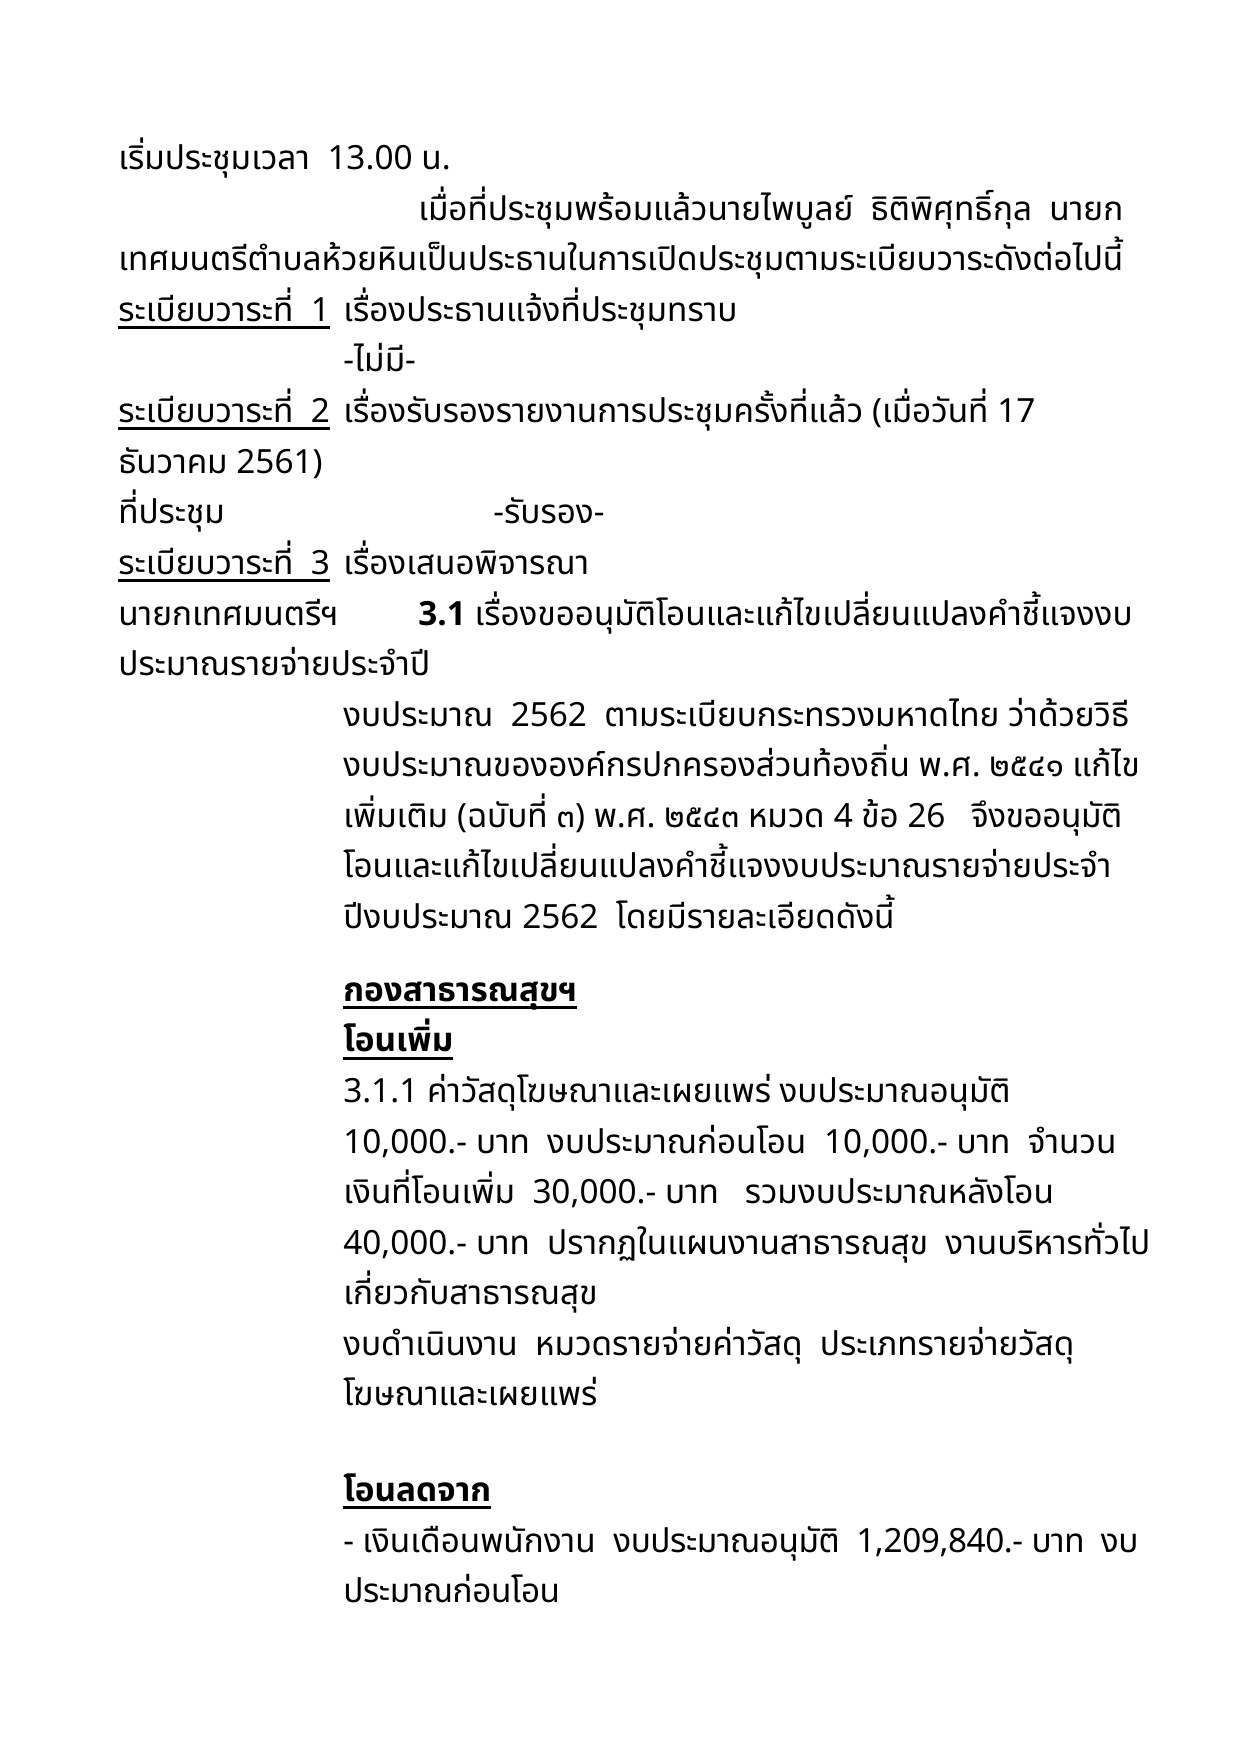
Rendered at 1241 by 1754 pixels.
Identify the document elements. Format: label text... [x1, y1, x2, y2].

text งบประมาณ 2562 ตามระเบียบกระทรวงมหาดไทย ว่าด้วยวิธีงบประมาณขององค์กรปกครองส่วนท้องถิ่น พ.ศ. ๒๕๔๑ แก้ไขเพิ่มเติม (ฉบับที่ ๓) พ.ศ. ๒๕๔๓ หมวด 4 ข้อ 26 จึงขออนุมัติโอนและแก้ไขเปลี่ยนแปลงคำชี้แจงงบประมาณรายจ่ายประจำปีงบประมาณ 2562 โดยมีรายละเอียดดังนี้ [343, 690, 1152, 943]
text ที่ประชุม -รับรอง- [118, 488, 1152, 539]
text ระเบียบวาระที่ 2 เรื่องรับรองรายงานการประชุมครั้งที่แล้ว (เมื่อวันที่ 17 ธันวาคม 2561) [118, 387, 1152, 488]
text เริ่มประชุมเวลา 13.00 น. [118, 134, 1152, 185]
text งบดำเนินงาน หมวดรายจ่ายค่าวัสดุ ประเภทรายจ่ายวัสดุโฆษณาและเผยแพร่ [343, 1320, 1152, 1421]
text - เงินเดือนพนักงาน งบประมาณอนุมัติ 1,209,840.- บาท งบประมาณก่อนโอน [343, 1516, 1152, 1617]
text กองสาธารณสุขฯ [118, 966, 1152, 1016]
text ระเบียบวาระที่ 1 เรื่องประธานแจ้งที่ประชุมทราบ [118, 286, 1152, 336]
text -ไม่มี- [118, 336, 1152, 387]
text โอนเพิ่ม [193, 1016, 1152, 1067]
text 3.1.1 ค่าวัสดุโฆษณาและเผยแพร่ งบประมาณอนุมัติ 10,000.- บาท งบประมาณก่อนโอน 10,000.- บาท จำนวนเงินที่โอนเพิ่ม 30,000.- บาท รวมงบประมาณหลังโอน 40,000.- บาท ปรากฏในแผนงานสาธารณสุข งานบริหารทั่วไปเกี่ยวกับสาธารณสุข [343, 1067, 1152, 1320]
text นายกเทศมนตรีฯ 3.1 เรื่องขออนุมัติโอนและแก้ไขเปลี่ยนแปลงคำชี้แจงงบประมาณรายจ่ายประจำปี [118, 589, 1152, 690]
text โอนลดจาก [268, 1466, 1152, 1516]
text เมื่อที่ประชุมพร้อมแล้วนายไพบูลย์ ธิติพิศุทธิ์กุล นายกเทศมนตรีตำบลห้วยหินเป็นประธานในการเปิดประชุมตามระเบียบวาระดังต่อไปนี้ [118, 185, 1152, 286]
text ระเบียบวาระที่ 3 เรื่องเสนอพิจารณา [118, 539, 1152, 589]
